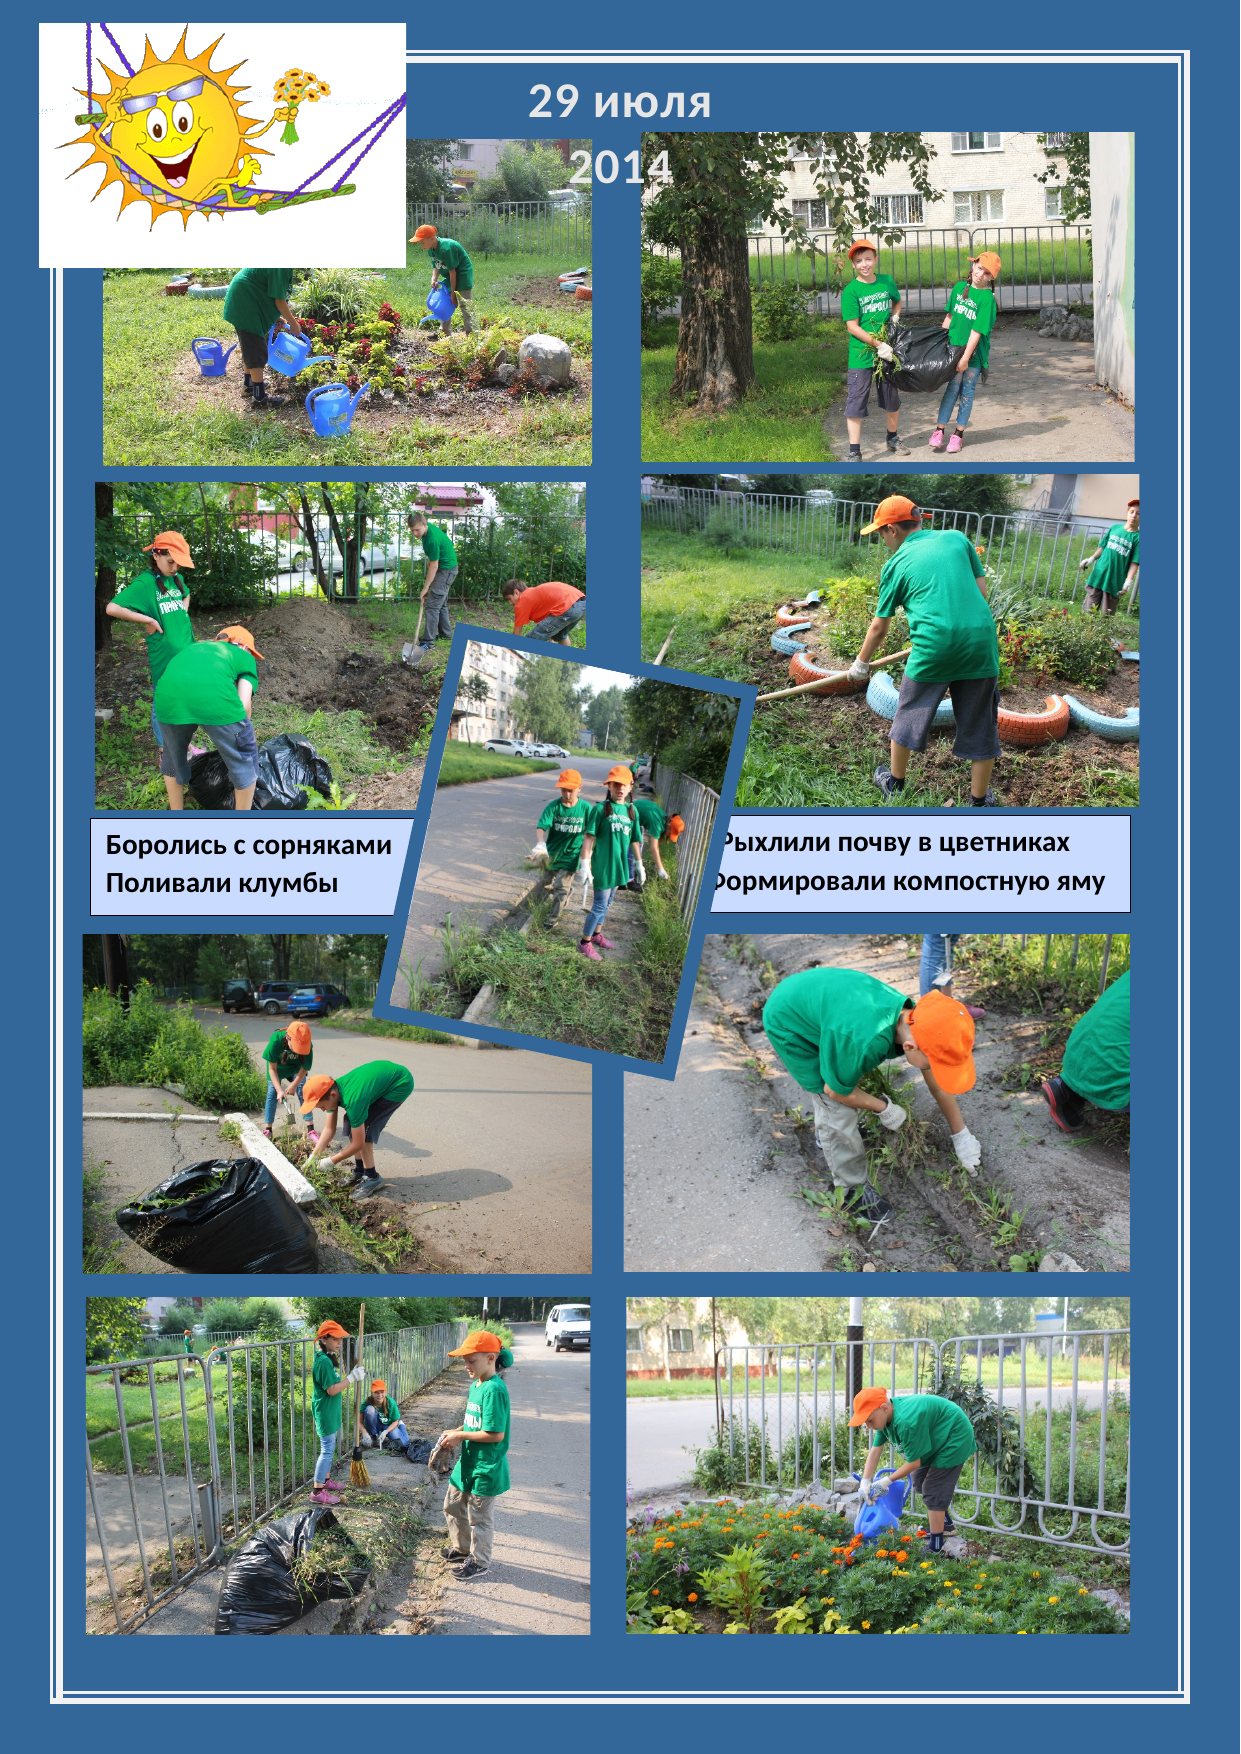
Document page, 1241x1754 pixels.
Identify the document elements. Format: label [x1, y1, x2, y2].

picture [85, 1297, 591, 1635]
picture [641, 474, 1140, 807]
picture [390, 640, 741, 1063]
picture [623, 934, 1130, 1272]
picture [626, 1297, 1131, 1634]
picture [39, 23, 593, 466]
picture [641, 132, 1135, 462]
picture [95, 482, 586, 810]
picture [82, 934, 593, 1274]
